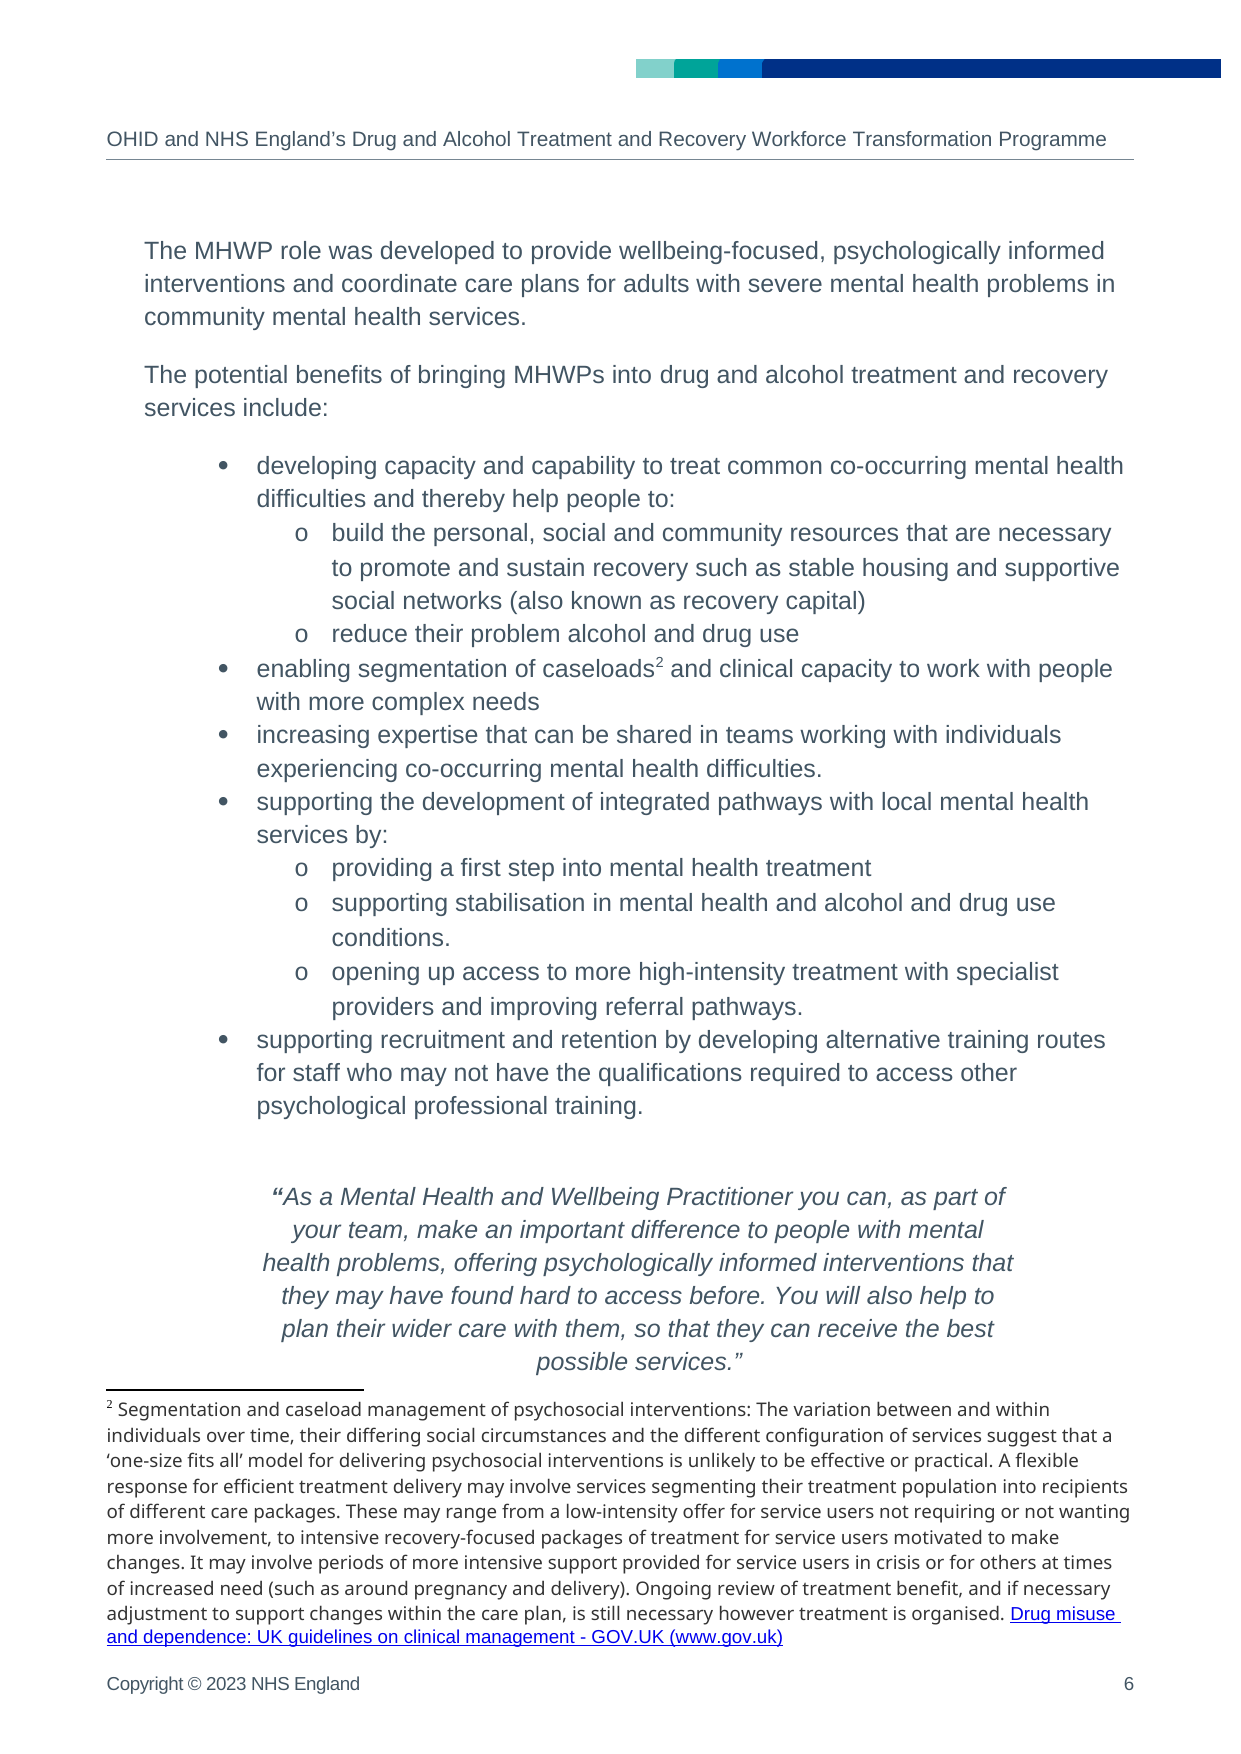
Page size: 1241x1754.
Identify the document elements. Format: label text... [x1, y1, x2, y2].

list developing capacity and capability to treat common co-occurring mental health difficulties and thereby help people to: [219, 451, 1134, 513]
list supporting recruitment and retention by developing alternative training routes for staff who may not have the qualifications required to access other psychological professional training. [219, 1025, 1134, 1119]
list reduce their problem alcohol and drug use [294, 619, 1134, 650]
text The potential benefits of bringing MHWPs into drug and alcohol treatment and recovery services include: [144, 360, 1134, 422]
list build the personal, social and community resources that are necessary to promote and sustain recovery such as stable housing and supportive social networks (also known as recovery capital) [294, 517, 1134, 614]
list supporting the development of integrated pathways with local mental health services by: [219, 787, 1134, 848]
list supporting stabilisation in mental health and alcohol and drug use conditions. [294, 888, 1134, 952]
list opening up access to more high-intensity treatment with specialist providers and improving referral pathways. [294, 956, 1134, 1020]
list enabling segmentation of caseloads and clinical capacity to work with people with more complex needs [219, 654, 1134, 716]
text The MHWP role was developed to provide wellbeing-focused, psychologically informed interventions and coordinate care plans for adults with severe mental health problems in community mental health services. [144, 236, 1134, 331]
list increasing expertise that can be shared in teams working with individuals experiencing co-occurring mental health difficulties. [219, 720, 1134, 782]
text “As a Mental Health and Wellbeing Practitioner you can, as part of your team, make an important difference to people with mental health problems, offering psychologically informed interventions that they may have found hard to access before. You will also help to plan their wider care with them, so that they can receive the best possible services.” [262, 1182, 1017, 1376]
list providing a first step into mental health treatment [294, 853, 1134, 884]
